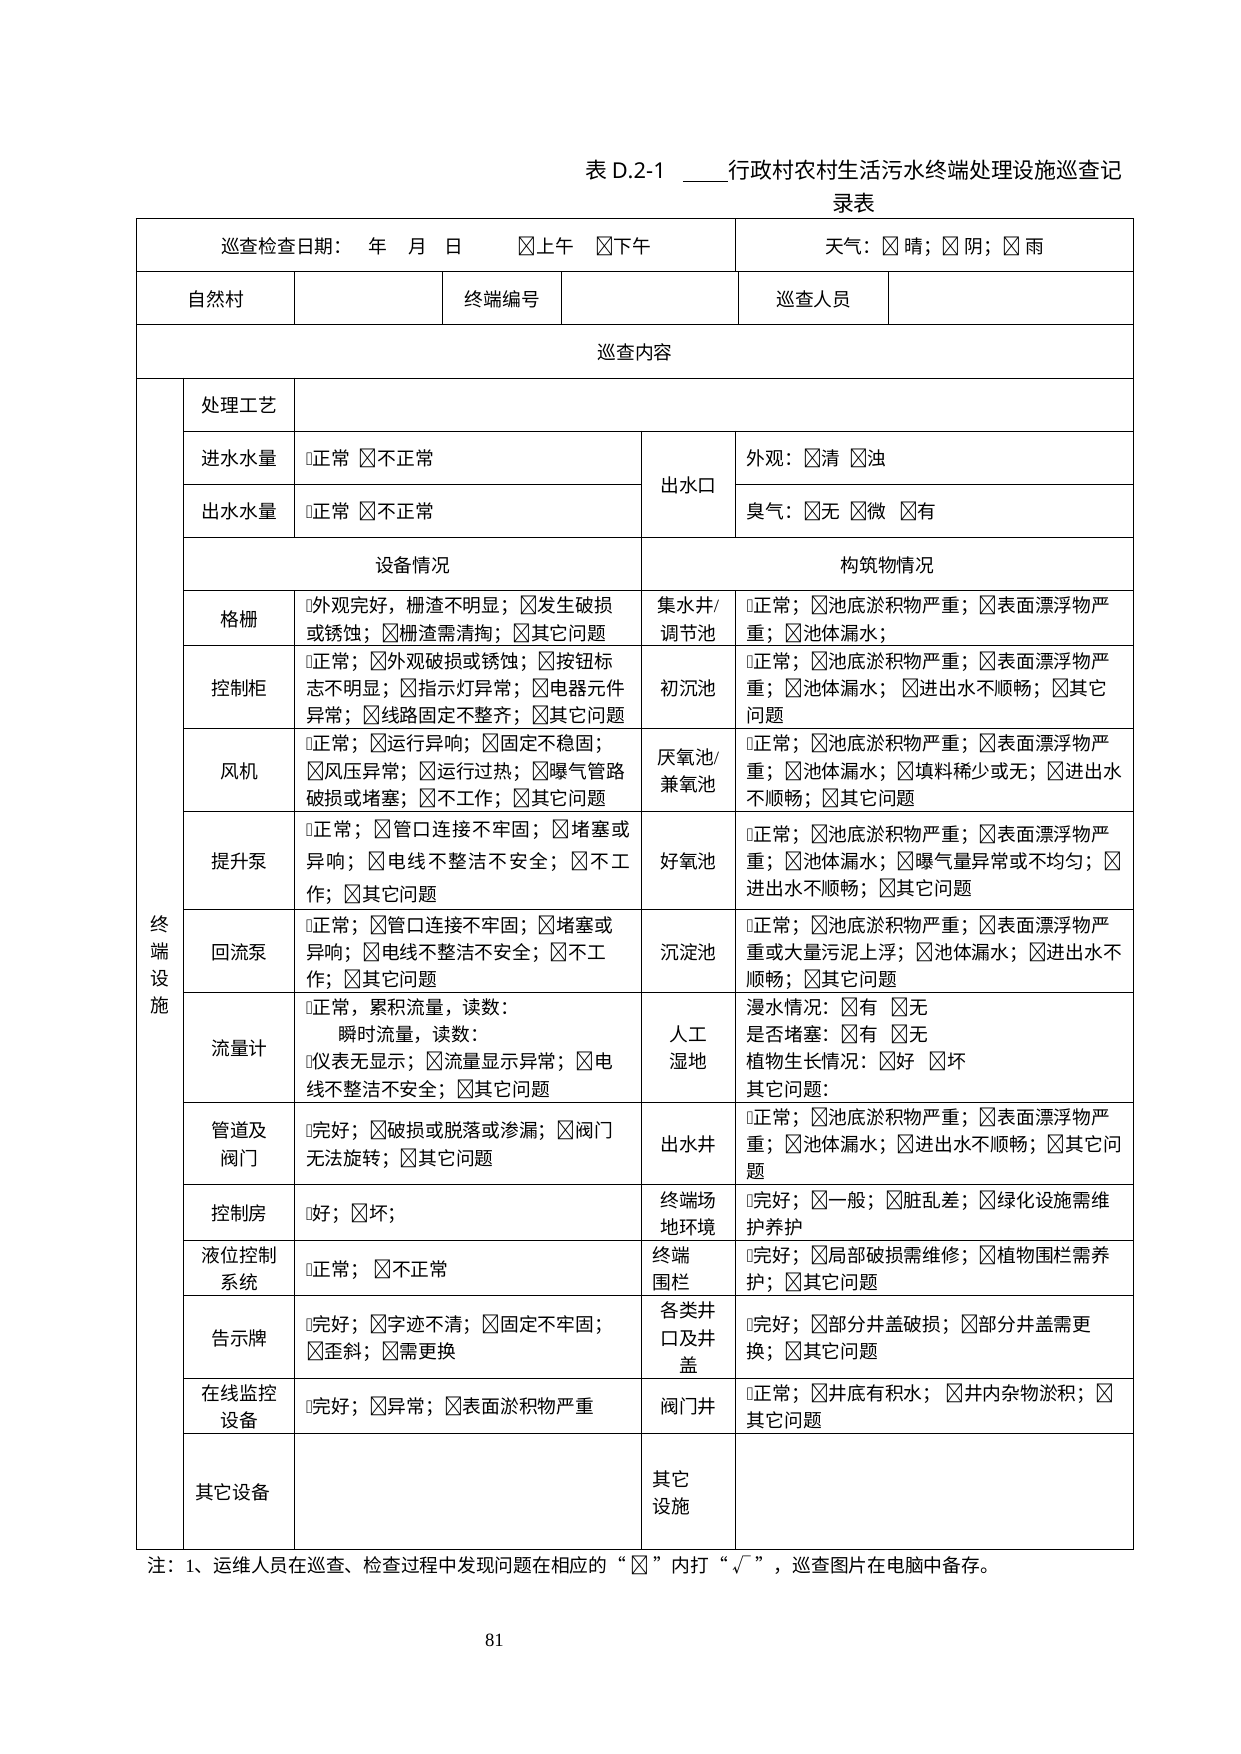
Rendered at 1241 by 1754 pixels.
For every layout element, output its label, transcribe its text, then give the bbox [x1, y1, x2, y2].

table_cell 告示牌 [184, 1296, 294, 1378]
table_cell 正常；池底淤积物严重；表面漂浮物严重；池体漏水；曝气量异常或不均匀；进出水不顺畅；其它问题 [736, 812, 1133, 909]
table_cell 巡查内容 [137, 325, 1133, 377]
table_header 巡查检查日期： 年 月 日 上午 下午 [137, 219, 735, 271]
table_cell 进水水量 [184, 432, 294, 484]
table_cell 提升泵 [184, 812, 294, 909]
table_cell 各类井口及井盖 [642, 1296, 735, 1378]
table_cell [562, 272, 738, 324]
table_cell 完好；部分井盖破损；部分井盖需更换；其它问题 [736, 1296, 1133, 1378]
table_cell 外观：清 浊 [736, 432, 1133, 484]
table_cell 管道及 阀门 [184, 1103, 294, 1184]
table_cell 正常；池底淤积物严重；表面漂浮物严重；池体漏水；进出水不顺畅；其它问题 [736, 1103, 1133, 1184]
table_cell 好；坏； [295, 1185, 641, 1239]
table_cell 自然村 [137, 272, 294, 324]
table_cell 风机 [184, 729, 294, 811]
table_cell 完好；一般；脏乱差；绿化设施需维护养护 [736, 1185, 1133, 1239]
table_cell 正常 不正常 [295, 485, 641, 537]
table_cell 终端编号 [443, 272, 561, 324]
table_cell 阀门井 [642, 1379, 735, 1433]
table_header 天气： 晴； 阴； 雨 [736, 219, 1133, 271]
table_cell [295, 272, 442, 324]
table_cell 集水井/调节池 [642, 591, 735, 645]
table_cell 终端设施 [137, 379, 183, 1549]
table_cell [295, 1434, 641, 1549]
table_cell 终端场地环境 [642, 1185, 735, 1239]
table_cell 漫水情况：有 无 是否堵塞：有 无 植物生长情况：好 坏 其它问题： [736, 993, 1133, 1102]
table_cell 控制柜 [184, 646, 294, 728]
table_cell 完好；异常；表面淤积物严重 [295, 1379, 641, 1433]
table_cell 正常 不正常 [295, 432, 641, 484]
table_cell 其它设备 [184, 1434, 294, 1549]
text 注：1、运维人员在巡查、检查过程中发现问题在相应的“ ”内打“ √ ”，巡查图片在电脑中备存。 [148, 1550, 1122, 1577]
table_cell 正常；池底淤积物严重；表面漂浮物严重；池体漏水；填料稀少或无；进出水不顺畅；其它问题 [736, 729, 1133, 811]
table_cell [889, 272, 1133, 324]
table_cell 正常；池底淤积物严重；表面漂浮物严重或大量污泥上浮；池体漏水；进出水不顺畅；其它问题 [736, 910, 1133, 992]
table_cell 液位控制系统 [184, 1241, 294, 1295]
table_cell 终端 围栏 [642, 1241, 735, 1295]
table_cell 好氧池 [642, 812, 735, 909]
table_cell 完好；破损或脱落或渗漏；阀门无法旋转；其它问题 [295, 1103, 641, 1184]
table_cell 正常；外观破损或锈蚀；按钮标志不明显；指示灯异常；电器元件异常；线路固定不整齐；其它问题 [295, 646, 641, 728]
table_cell 回流泵 [184, 910, 294, 992]
table_cell 出水水量 [184, 485, 294, 537]
table_cell 厌氧池/兼氧池 [642, 729, 735, 811]
table_cell 正常； 不正常 [295, 1241, 641, 1295]
table_cell 构筑物情况 [642, 538, 1133, 590]
table_cell [295, 379, 1133, 431]
text 表D.2-1 行政村农村生活污水终端处理设施巡查记录表 [585, 153, 1122, 218]
table_cell 正常；池底淤积物严重；表面漂浮物严重；池体漏水； 进出水不顺畅；其它问题 [736, 646, 1133, 728]
table_cell 初沉池 [642, 646, 735, 728]
table_cell 外观完好，栅渣不明显；发生破损或锈蚀；栅渣需清掏；其它问题 [295, 591, 641, 645]
table_cell 在线监控设备 [184, 1379, 294, 1433]
table_cell 出水井 [642, 1103, 735, 1184]
table_cell 格栅 [184, 591, 294, 645]
table_cell 处理工艺 [184, 379, 294, 431]
table_cell 完好；字迹不清；固定不牢固；歪斜；需更换 [295, 1296, 641, 1378]
table_cell 人工 湿地 [642, 993, 735, 1102]
table_cell 控制房 [184, 1185, 294, 1239]
table_cell 正常；管口连接不牢固；堵塞或异响；电线不整洁不安全；不工作；其它问题 [295, 812, 641, 909]
table_cell 完好；局部破损需维修；植物围栏需养护；其它问题 [736, 1241, 1133, 1295]
table_cell 流量计 [184, 993, 294, 1102]
table_cell 正常；运行异响；固定不稳固；风压异常；运行过热；曝气管路破损或堵塞；不工作；其它问题 [295, 729, 641, 811]
table_cell 巡查人员 [739, 272, 888, 324]
table_cell 正常；管口连接不牢固；堵塞或异响；电线不整洁不安全；不工作；其它问题 [295, 910, 641, 992]
table_cell 正常，累积流量，读数： 瞬时流量，读数： 仪表无显示；流量显示异常；电线不整洁不安全；其它问题 [295, 993, 641, 1102]
table_cell [736, 1434, 1133, 1549]
table_cell 其它 设施 [642, 1434, 735, 1549]
table_cell 出水口 [642, 432, 735, 537]
table_cell 臭气：无 微 有 [736, 485, 1133, 537]
table_cell 正常；井底有积水； 井内杂物淤积；其它问题 [736, 1379, 1133, 1433]
table_cell 设备情况 [184, 538, 641, 590]
table_cell 沉淀池 [642, 910, 735, 992]
table_cell 正常；池底淤积物严重；表面漂浮物严重；池体漏水； [736, 591, 1133, 645]
